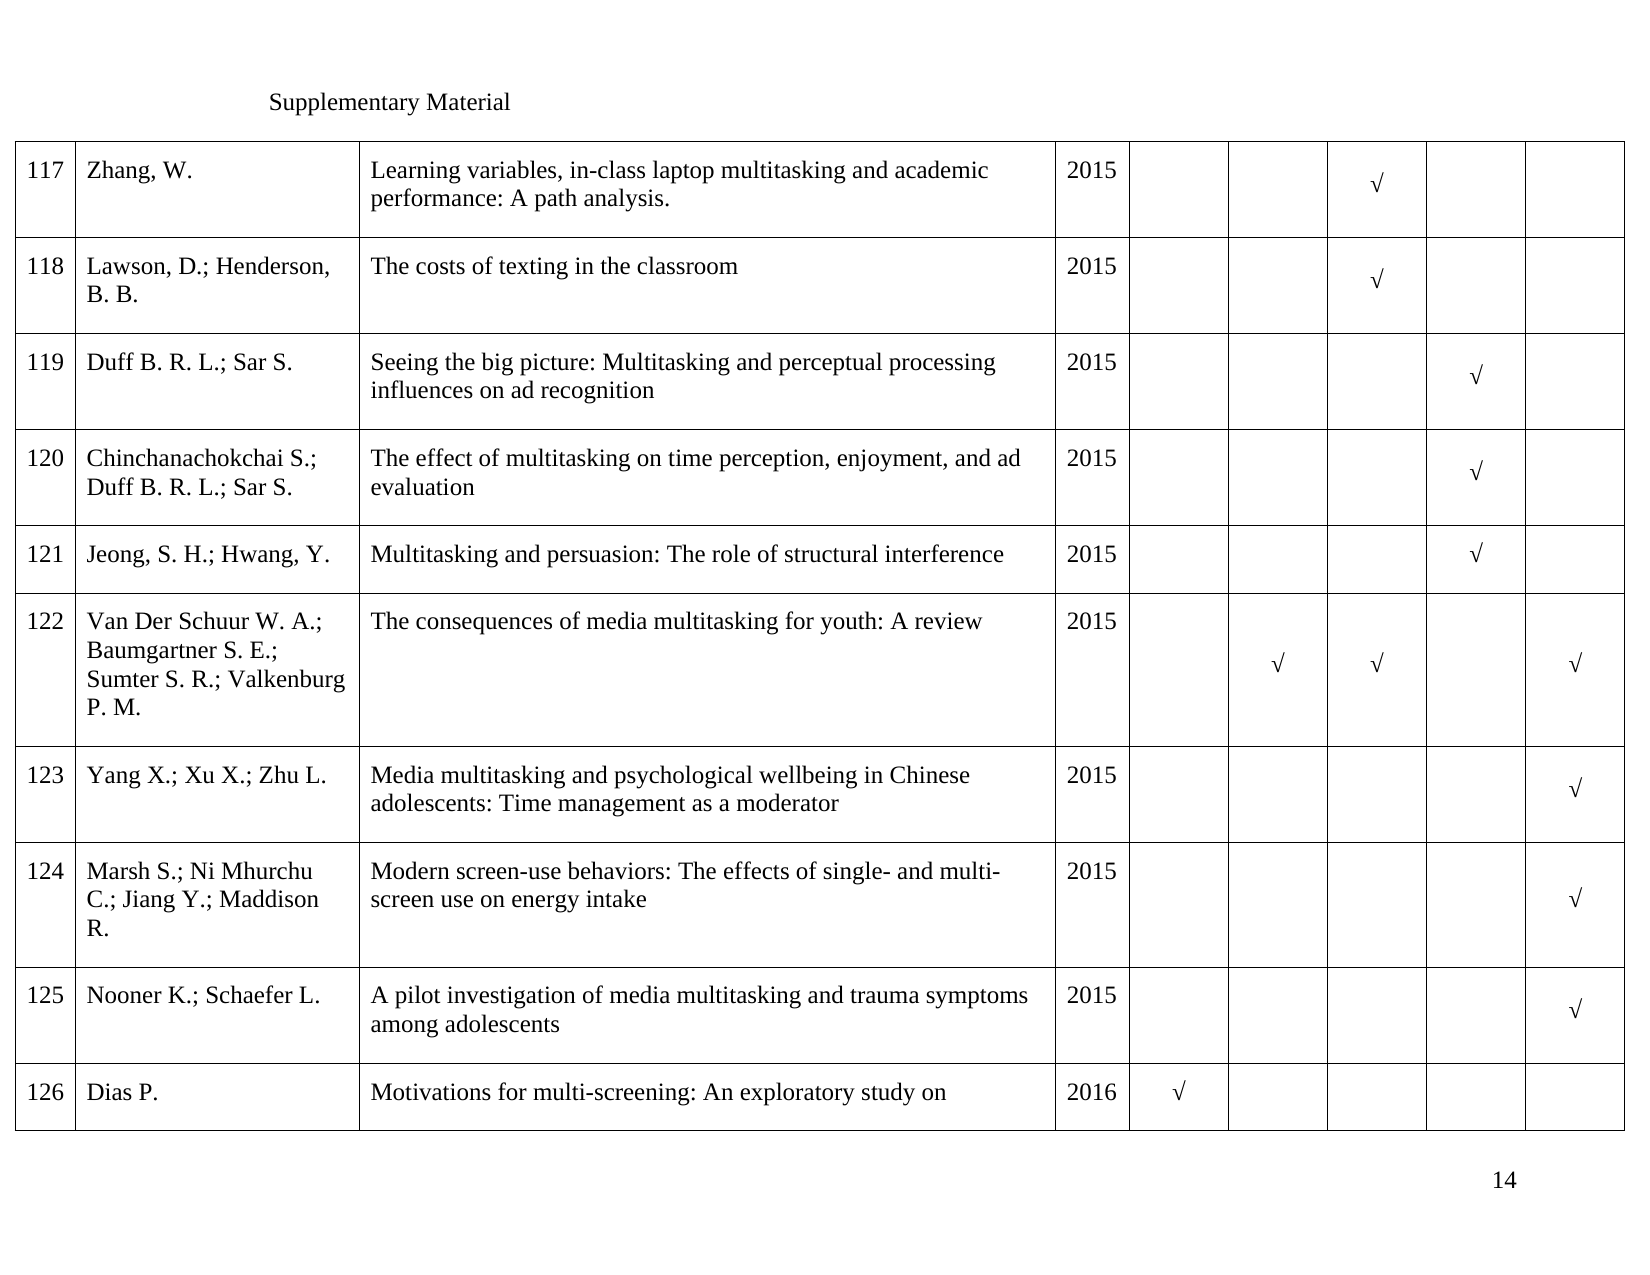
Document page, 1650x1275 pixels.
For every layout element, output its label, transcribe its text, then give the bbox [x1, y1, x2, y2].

table_cell [1427, 594, 1525, 746]
table_cell [1130, 238, 1228, 333]
table_cell √ [1526, 594, 1624, 746]
table_cell 2015 [1056, 238, 1129, 333]
table_cell [1229, 747, 1327, 842]
table_cell 117 [16, 142, 75, 237]
table_cell The consequences of media multitasking for youth: A review [360, 594, 1055, 746]
table_cell [1130, 968, 1228, 1063]
table_cell 122 [16, 594, 75, 746]
table_cell [1229, 430, 1327, 525]
table_cell 2015 [1056, 747, 1129, 842]
table_cell Seeing the big picture: Multitasking and perceptual processing influences on ad recognition [360, 334, 1055, 429]
table_cell Zhang, W. [76, 142, 359, 237]
table_cell [1427, 238, 1525, 333]
table_cell √ [1328, 142, 1426, 237]
table_cell [1229, 238, 1327, 333]
table_cell 120 [16, 430, 75, 525]
table_cell [1526, 1064, 1624, 1130]
table_cell √ [1427, 430, 1525, 525]
table_cell The costs of texting in the classroom [360, 238, 1055, 333]
table_cell [1328, 334, 1426, 429]
table_cell 121 [16, 526, 75, 593]
table_cell [1229, 1064, 1327, 1130]
table_cell [1427, 1064, 1525, 1130]
table_cell 2015 [1056, 526, 1129, 593]
table_cell 2015 [1056, 968, 1129, 1063]
table_cell [1130, 142, 1228, 237]
table_cell The effect of multitasking on time perception, enjoyment, and ad evaluation [360, 430, 1055, 525]
table_cell 123 [16, 747, 75, 842]
table_cell 119 [16, 334, 75, 429]
table_cell √ [1229, 594, 1327, 746]
table_cell [1427, 142, 1525, 237]
table_cell [1427, 843, 1525, 967]
table_cell Nooner K.; Schaefer L. [76, 968, 359, 1063]
table_cell 2015 [1056, 430, 1129, 525]
table_cell Chinchanachokchai S.; Duff B. R. L.; Sar S. [76, 430, 359, 525]
table_cell [1328, 526, 1426, 593]
table_cell [1328, 1064, 1426, 1130]
table_cell [1526, 142, 1624, 237]
table_cell √ [1328, 594, 1426, 746]
table_cell √ [1526, 843, 1624, 967]
table_cell Lawson, D.; Henderson, B. B. [76, 238, 359, 333]
table_cell √ [1526, 968, 1624, 1063]
table_cell Modern screen-use behaviors: The effects of single- and multi-screen use on energy intake [360, 843, 1055, 967]
table_cell √ [1328, 238, 1426, 333]
table_cell √ [1130, 1064, 1228, 1130]
table_cell [1229, 526, 1327, 593]
table_cell [1427, 968, 1525, 1063]
table_cell [1328, 843, 1426, 967]
table_cell [1130, 526, 1228, 593]
table_cell 2015 [1056, 594, 1129, 746]
table_cell 124 [16, 843, 75, 967]
table_cell Learning variables, in-class laptop multitasking and academic performance: A path analysis. [360, 142, 1055, 237]
table_cell [1328, 747, 1426, 842]
table_cell Van Der Schuur W. A.; Baumgartner S. E.; Sumter S. R.; Valkenburg P. M. [76, 594, 359, 746]
table_cell [1526, 526, 1624, 593]
table_cell 2015 [1056, 334, 1129, 429]
table_cell [1526, 334, 1624, 429]
table_cell [1427, 747, 1525, 842]
table_cell Marsh S.; Ni Mhurchu C.; Jiang Y.; Maddison R. [76, 843, 359, 967]
table_cell [1130, 594, 1228, 746]
table_cell [1130, 334, 1228, 429]
table_cell Jeong, S. H.; Hwang, Y. [76, 526, 359, 593]
table_cell Yang X.; Xu X.; Zhu L. [76, 747, 359, 842]
table_cell [1229, 142, 1327, 237]
table_cell [1229, 334, 1327, 429]
table_cell [1526, 430, 1624, 525]
table_cell [1526, 238, 1624, 333]
table_cell [1328, 968, 1426, 1063]
table_cell Media multitasking and psychological wellbeing in Chinese adolescents: Time management as a moderator [360, 747, 1055, 842]
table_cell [360, 1064, 1055, 1130]
table_cell Dias P. [76, 1064, 359, 1130]
table_cell 2015 [1056, 142, 1129, 237]
table_cell √ [1427, 334, 1525, 429]
table_cell 118 [16, 238, 75, 333]
table_cell [1130, 843, 1228, 967]
table_cell A pilot investigation of media multitasking and trauma symptoms among adolescents [360, 968, 1055, 1063]
table_cell [1328, 430, 1426, 525]
table_cell [1229, 843, 1327, 967]
table_cell √ [1427, 526, 1525, 593]
table_cell Duff B. R. L.; Sar S. [76, 334, 359, 429]
table_cell √ [1526, 747, 1624, 842]
table_cell [1130, 430, 1228, 525]
table_cell 125 [16, 968, 75, 1063]
table_cell [1229, 968, 1327, 1063]
table_cell 2015 [1056, 843, 1129, 967]
table_cell Multitasking and persuasion: The role of structural interference [360, 526, 1055, 593]
table_cell 2016 [1056, 1064, 1129, 1130]
table_cell [1130, 747, 1228, 842]
table_cell 126 [16, 1064, 75, 1130]
